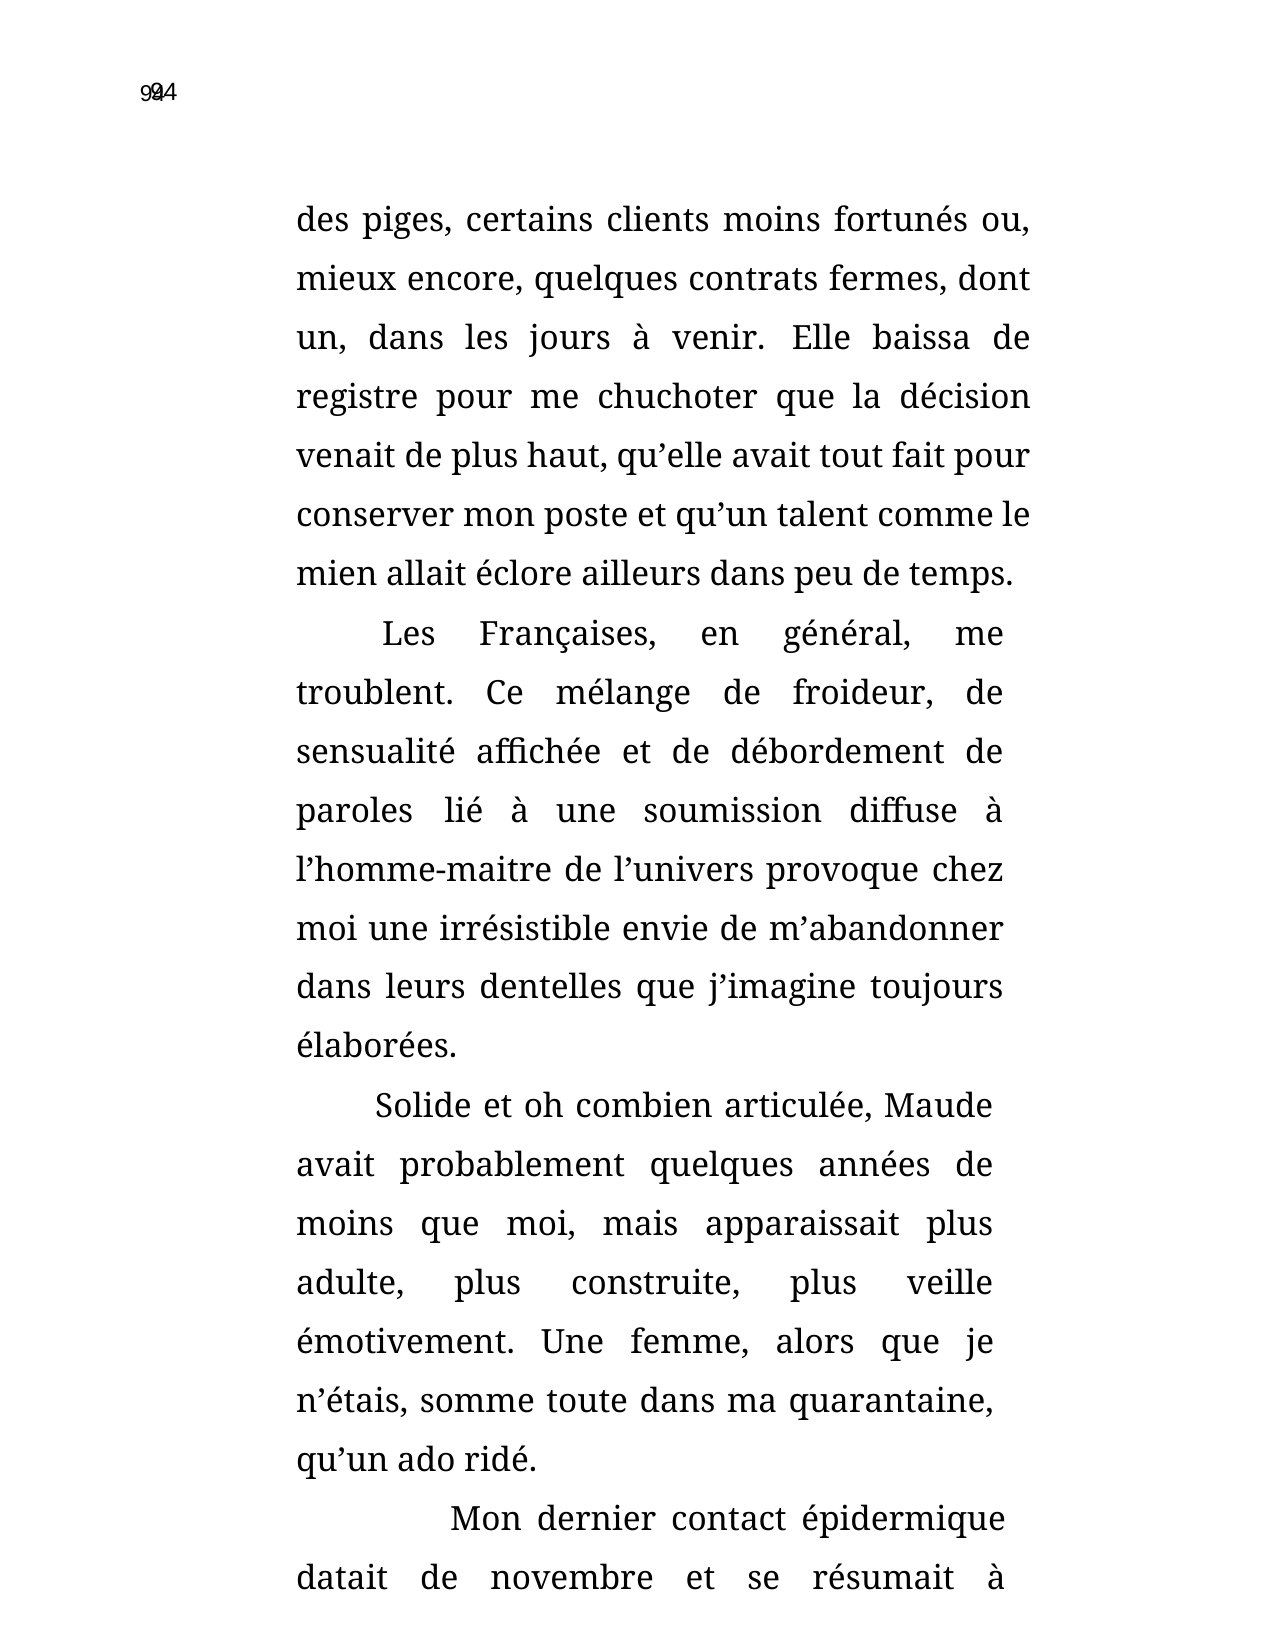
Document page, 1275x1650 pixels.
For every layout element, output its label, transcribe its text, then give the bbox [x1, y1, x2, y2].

text Les Françaises, en général, me troublent. Ce mélange de froideur, de sensualité affichée et de débordement de paroles lié à une soumission diffuse à l’homme-maitre de l’univers provoque chez moi une irrésistible envie de m’abandonner dans leurs dentelles que j’imagine toujours élaborées. [296, 609, 1004, 1068]
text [296, 196, 1031, 595]
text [296, 1495, 1006, 1599]
text Solide et oh combien articulée, Maude avait probablement quelques années de moins que moi, mais apparaissait plus adulte, plus construite, plus veille émotivement. Une femme, alors que je n’étais, somme toute dans ma quarantaine, qu’un ado ridé. [296, 1082, 994, 1481]
